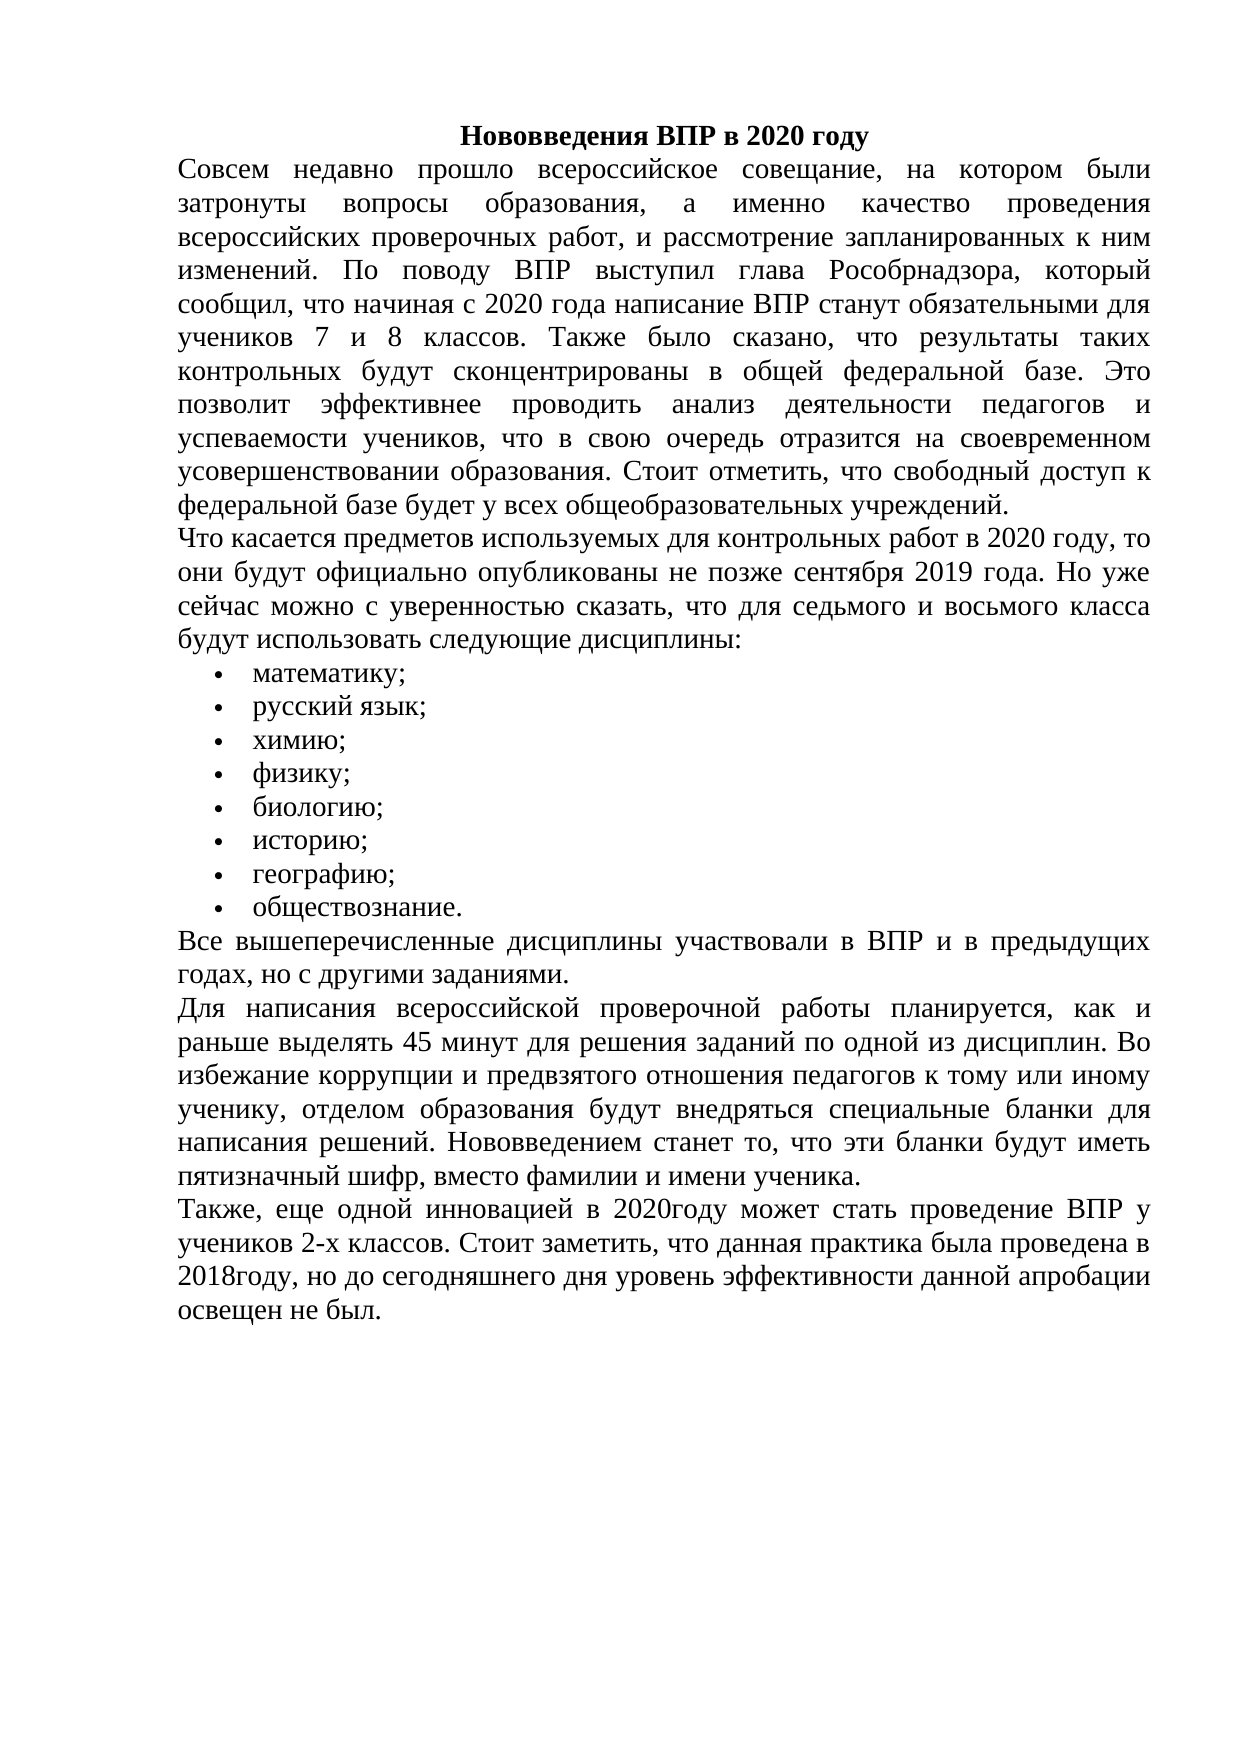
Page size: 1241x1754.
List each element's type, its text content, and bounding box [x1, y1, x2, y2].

text Для написания всероссийской проверочной работы планируется, как и раньше выделять 45 минут для решения заданий по одной из дисциплин. Во избежание коррупции и предвзятого отношения педагогов к тому или иному ученику, отделом образования будут внедряться специальные бланки для написания решений. Нововведением станет то, что эти бланки будут иметь пятизначный шифр, вместо фамилии и имени ученика. [177, 990, 1152, 1191]
list географию; [215, 856, 1152, 889]
list математику; [215, 655, 1152, 688]
text Совсем недавно прошло всероссийское совещание, на котором были затронуты вопросы образования, а именно качество проведения всероссийских проверочных работ, и рассмотрение запланированных к ним изменений. По поводу ВПР выступил глава Рособрнадзора, который сообщил, что начиная с 2020 года написание ВПР станут обязательными для учеников 7 и 8 классов. Также было сказано, что результаты таких контрольных будут сконцентрированы в общей федеральной базе. Это позволит эффективнее проводить анализ деятельности педагогов и успеваемости учеников, что в свою очередь отразится на своевременном усовершенствовании образования. Стоит отметить, что свободный доступ к федеральной базе будет у всех общеобразовательных учреждений. [177, 152, 1152, 521]
text Нововведения ВПР в 2020 году [177, 118, 1152, 152]
list историю; [215, 822, 1152, 856]
text Что касается предметов используемых для контрольных работ в 2020 году, то они будут официально опубликованы не позже сентября 2019 года. Но уже сейчас можно с уверенностью сказать, что для седьмого и восьмого класса будут использовать следующие дисциплины: [177, 521, 1152, 655]
list химию; [215, 722, 1152, 755]
list физику; [215, 755, 1152, 789]
text Также, еще одной инновацией в 2020году может стать проведение ВПР у учеников 2-х классов. Стоит заметить, что данная практика была проведена в 2018году, но до сегодняшнего дня уровень эффективности данной апробации освещен не был. [177, 1191, 1152, 1326]
list обществознание. [215, 889, 1152, 923]
list биологию; [215, 789, 1152, 822]
list русский язык; [215, 688, 1152, 722]
text Все вышеперечисленные дисциплины участвовали в ВПР и в предыдущих годах, но с другими заданиями. [177, 923, 1152, 990]
